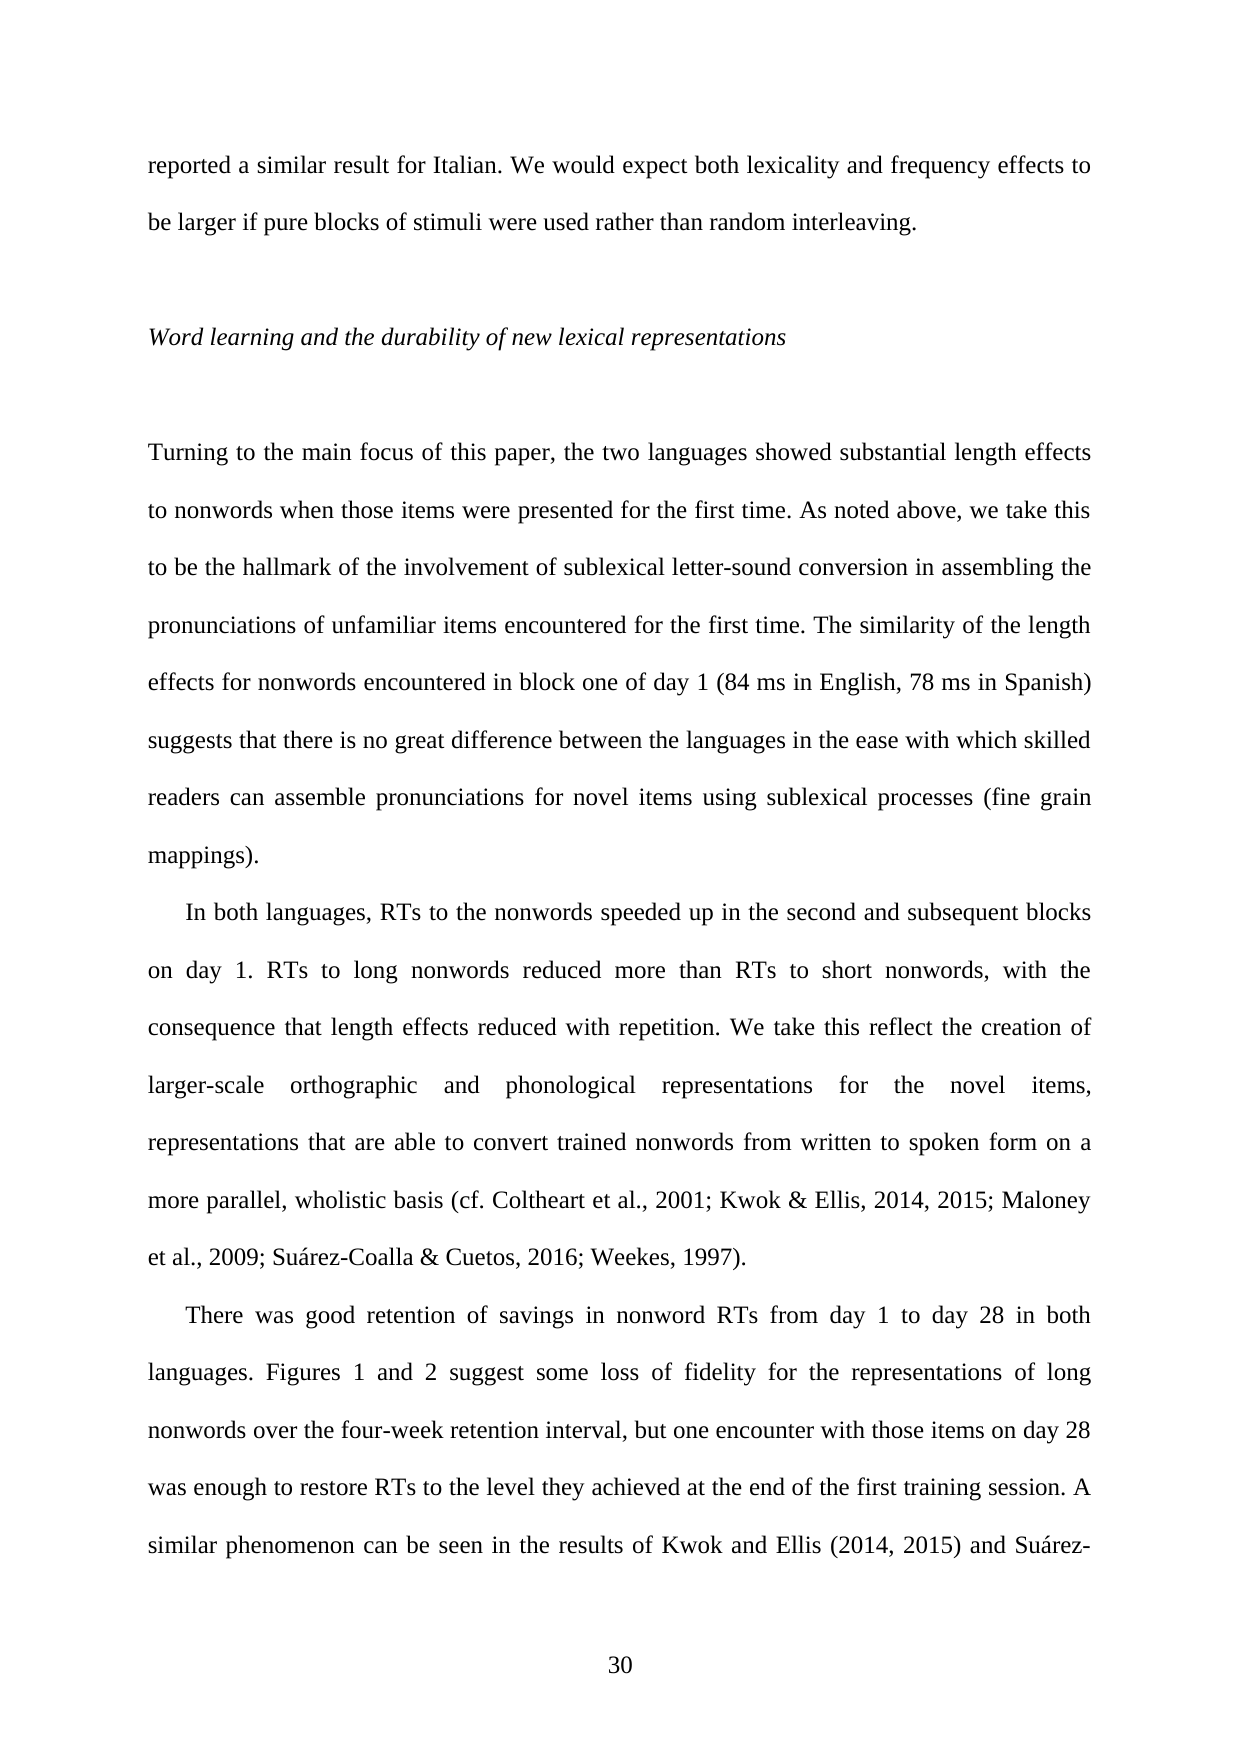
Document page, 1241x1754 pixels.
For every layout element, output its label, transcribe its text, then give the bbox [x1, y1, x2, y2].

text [148, 150, 1092, 236]
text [148, 1300, 1092, 1559]
text Turning to the main focus of this paper, the two languages showed substantial length effects to nonwords when those items were presented for the first time. As noted above, we take this to be the hallmark of the involvement of sublexical letter-sound conversion in assembling the pronunciations of unfamiliar items encountered for the first time. The similarity of the length effects for nonwords encountered in block one of day 1 (84 ms in English, 78 ms in Spanish) suggests that there is no great difference between the languages in the ease with which skilled readers can assemble pronunciations for novel items using sublexical processes (fine grain mappings). [148, 437, 1092, 869]
text Word learning and the durability of new lexical representations [148, 322, 1092, 351]
text In both languages, RTs to the nonwords speeded up in the second and subsequent blocks on day 1. RTs to long nonwords reduced more than RTs to short nonwords, with the consequence that length effects reduced with repetition. We take this reflect the creation of larger-scale orthographic and phonological representations for the novel items, representations that are able to convert trained nonwords from written to spoken form on a more parallel, wholistic basis (cf. Coltheart et al., 2001; Kwok & Ellis, 2014, 2015; Maloney et al., 2009; Suárez-Coalla & Cuetos, 2016; Weekes, 1997). [148, 897, 1092, 1271]
